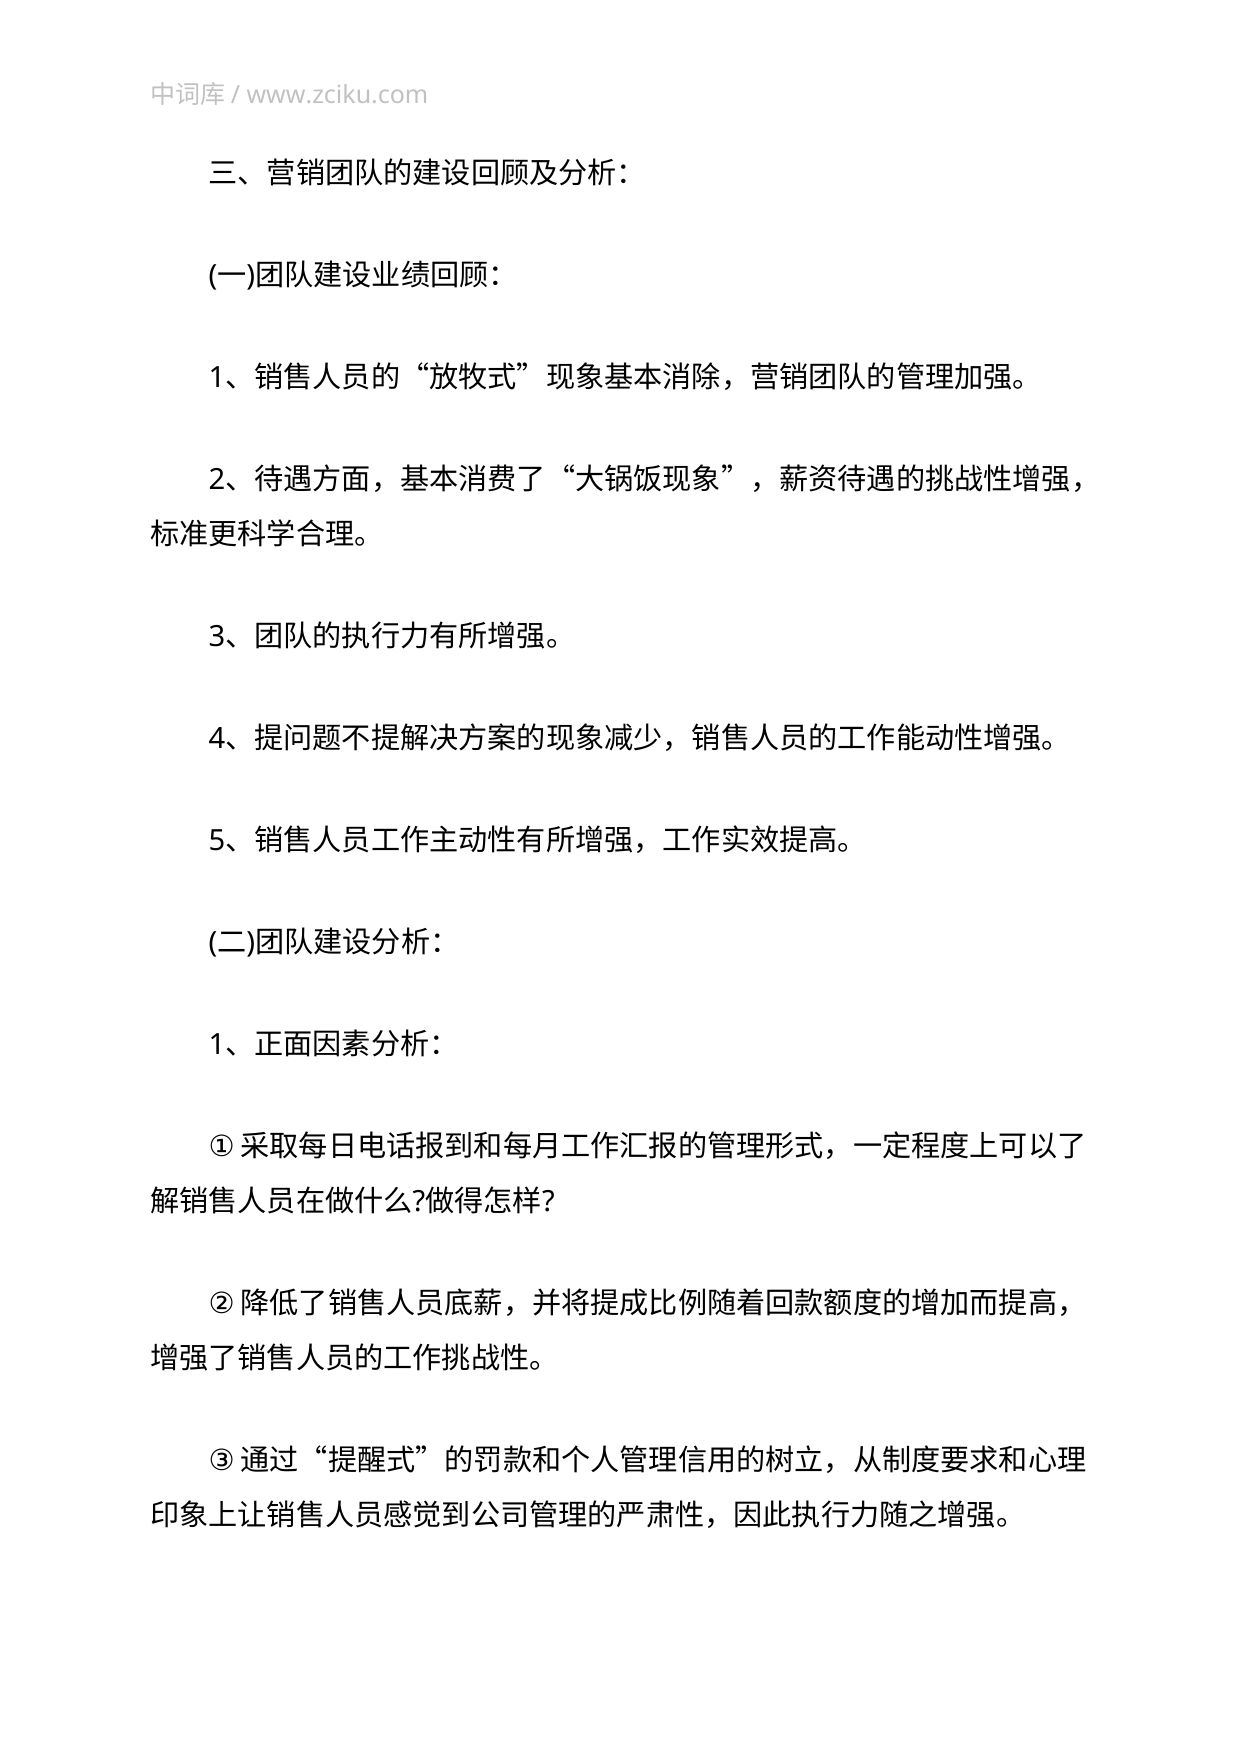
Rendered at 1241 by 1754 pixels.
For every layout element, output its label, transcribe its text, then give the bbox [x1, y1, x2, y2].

text (一)团队建设业绩回顾： [150, 252, 1090, 294]
text 3、团队的执行力有所增强。 [150, 612, 1090, 655]
text 5、销售人员工作主动性有所增强，工作实效提高。 [150, 816, 1090, 859]
text 三、营销团队的建设回顾及分析： [150, 150, 1090, 192]
text (二)团队建设分析： [150, 918, 1090, 961]
text ①采取每日电话报到和每月工作汇报的管理形式，一定程度上可以了解销售人员在做什么?做得怎样? [150, 1122, 1090, 1220]
text 2、待遇方面，基本消费了“大锅饭现象”，薪资待遇的挑战性增强，标准更科学合理。 [150, 456, 1090, 553]
text 1、销售人员的“放牧式”现象基本消除，营销团队的管理加强。 [150, 354, 1090, 396]
text 1、正面因素分析： [150, 1020, 1090, 1063]
text ②降低了销售人员底薪，并将提成比例随着回款额度的增加而提高，增强了销售人员的工作挑战性。 [150, 1279, 1090, 1377]
text ③通过“提醒式”的罚款和个人管理信用的树立，从制度要求和心理印象上让销售人员感觉到公司管理的严肃性，因此执行力随之增强。 [150, 1436, 1090, 1533]
text 4、提问题不提解决方案的现象减少，销售人员的工作能动性增强。 [150, 714, 1090, 757]
